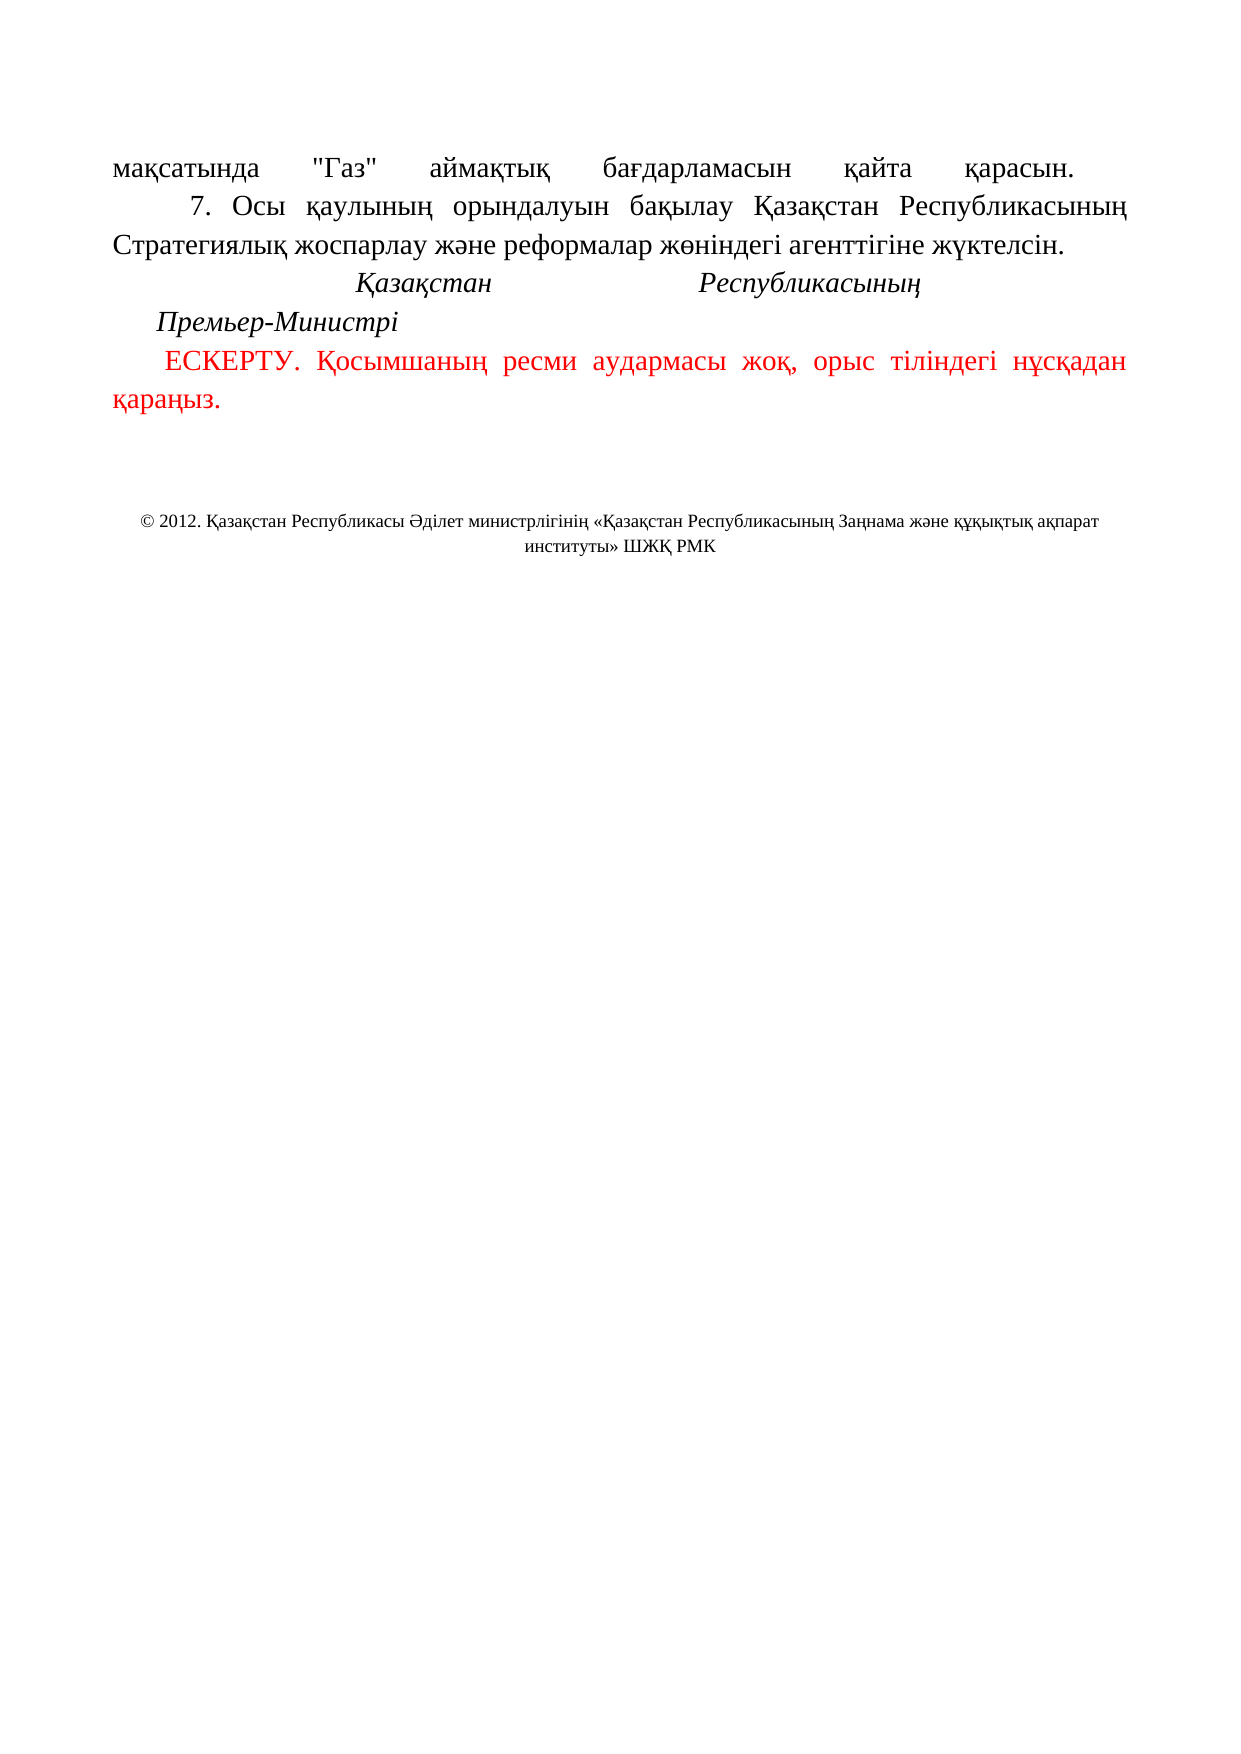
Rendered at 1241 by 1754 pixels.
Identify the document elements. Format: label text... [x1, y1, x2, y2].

text ЕСКЕРТУ. Қосымшаның ресми аудармасы жоқ, орыс тіліндегі нұсқадан қараңыз. [112, 343, 1128, 415]
text Қазақстан Республикасының Премьер-Министрі [112, 266, 1128, 338]
text © 2012. Қазақстан Республикасы Әділет министрлігінің «Қазақстан Республикасының Заңнама және құқықтық ақпарат институты» ШЖҚ РМК [112, 510, 1128, 557]
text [112, 150, 1128, 261]
